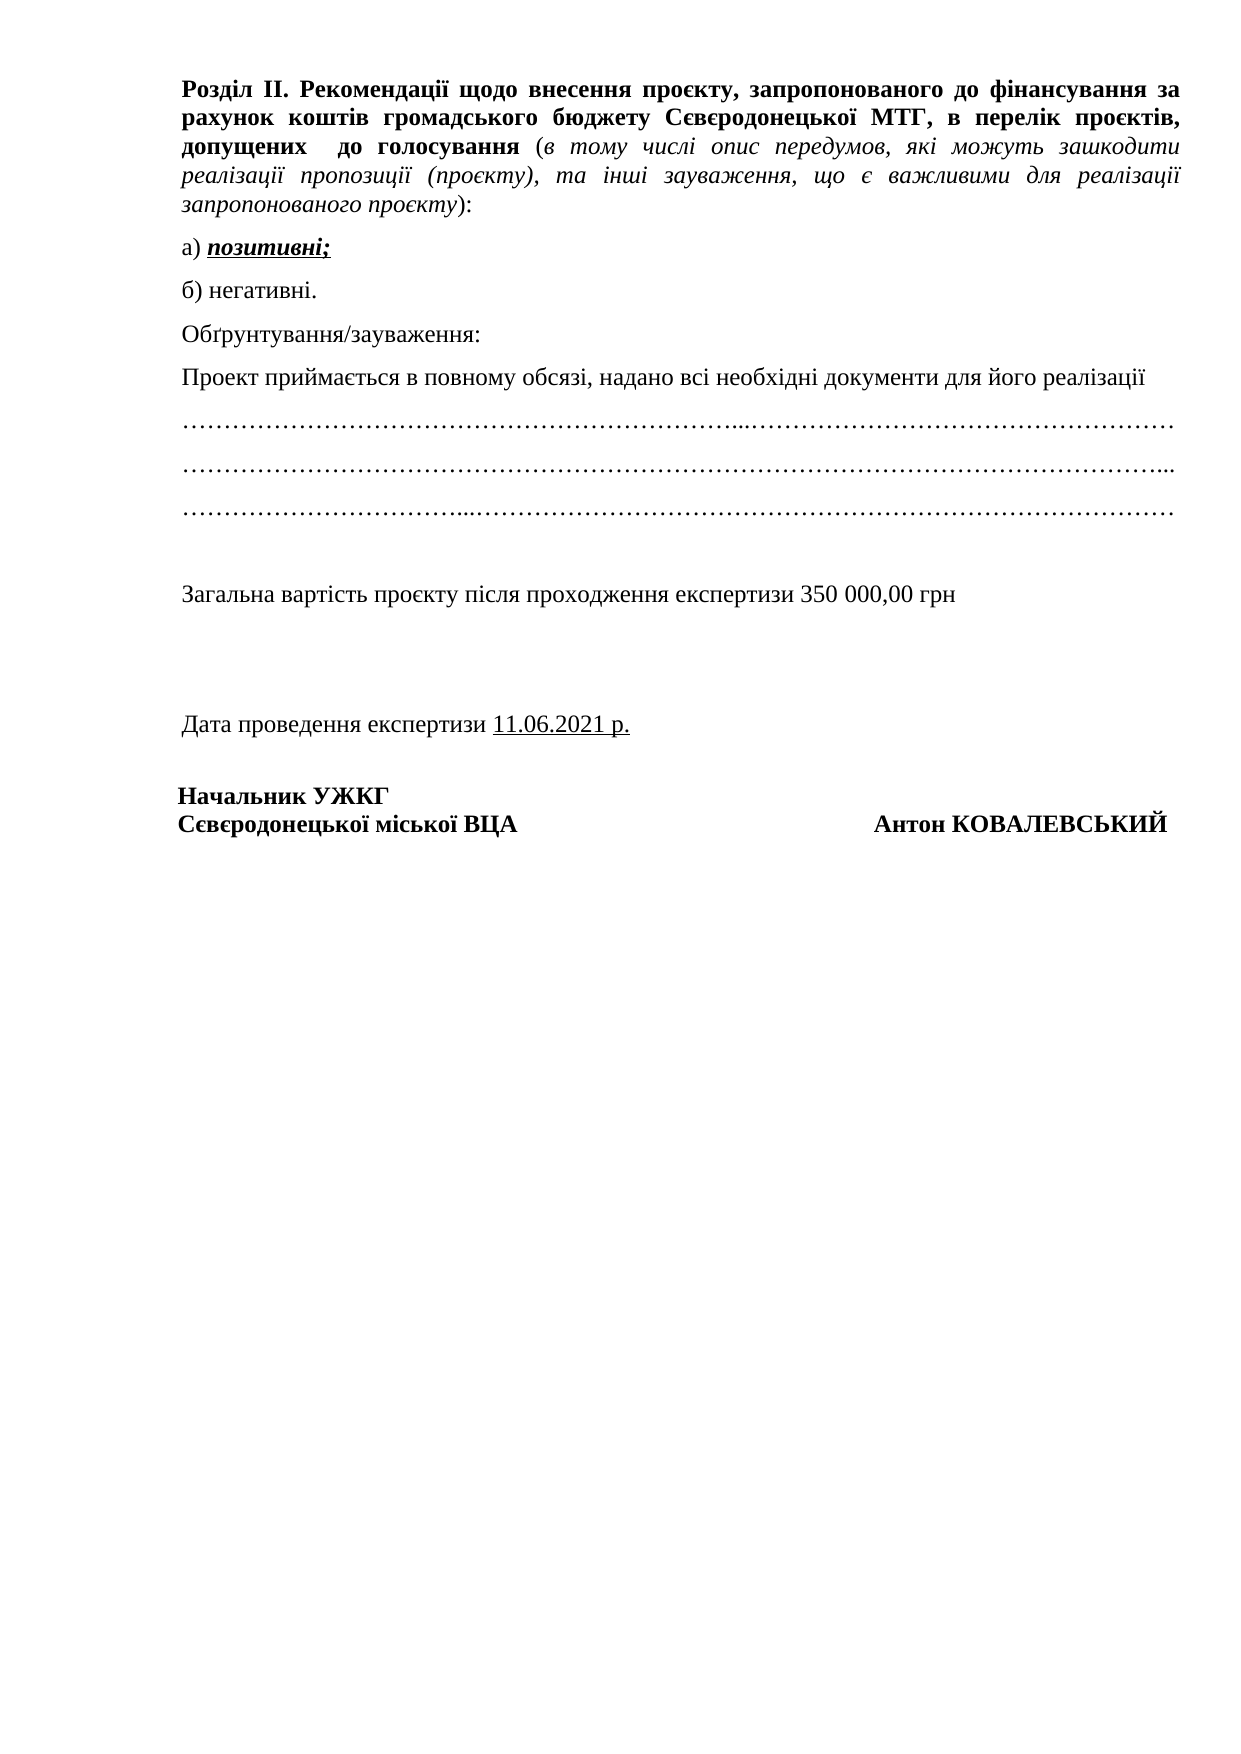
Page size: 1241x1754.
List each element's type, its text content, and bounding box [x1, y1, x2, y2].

text Розділ ІІ. Рекомендації щодо внесення проєкту, запропонованого до фінансування за рахунок коштів громадського бюджету Сєвєродонецької МТГ, в перелік проєктів, допущених до голосування (в тому числі опис передумов, які можуть зашкодити реалізації пропозиції (проєкту), та інші зауваження, що є важливими для реалізації запропонованого проєкту): [181, 74, 1181, 217]
text Начальник УЖКГ [177, 781, 1181, 809]
text а) позитивні; [181, 232, 1181, 261]
text ……………………………...………………………………………………………………………… [181, 492, 1181, 521]
text б) негативні. [181, 275, 1181, 304]
text Сєвєродонецької міської ВЦА Антон КОВАЛЕВСЬКИЙ [177, 809, 1181, 838]
text Обґрунтування/зауваження: [181, 319, 1181, 347]
text Загальна вартість проєкту після проходження експертизи 350 000,00 грн [181, 579, 1181, 607]
text Проект приймається в повному обсязі, надано всі необхідні документи для його реалізації [181, 362, 1181, 391]
text ………………………………………………………………………………………………………... [181, 449, 1181, 477]
text Дата проведення експертизи 11.06.2021 р. [181, 709, 1181, 737]
text …………………………………………………………...…………………………………………… [181, 405, 1181, 434]
